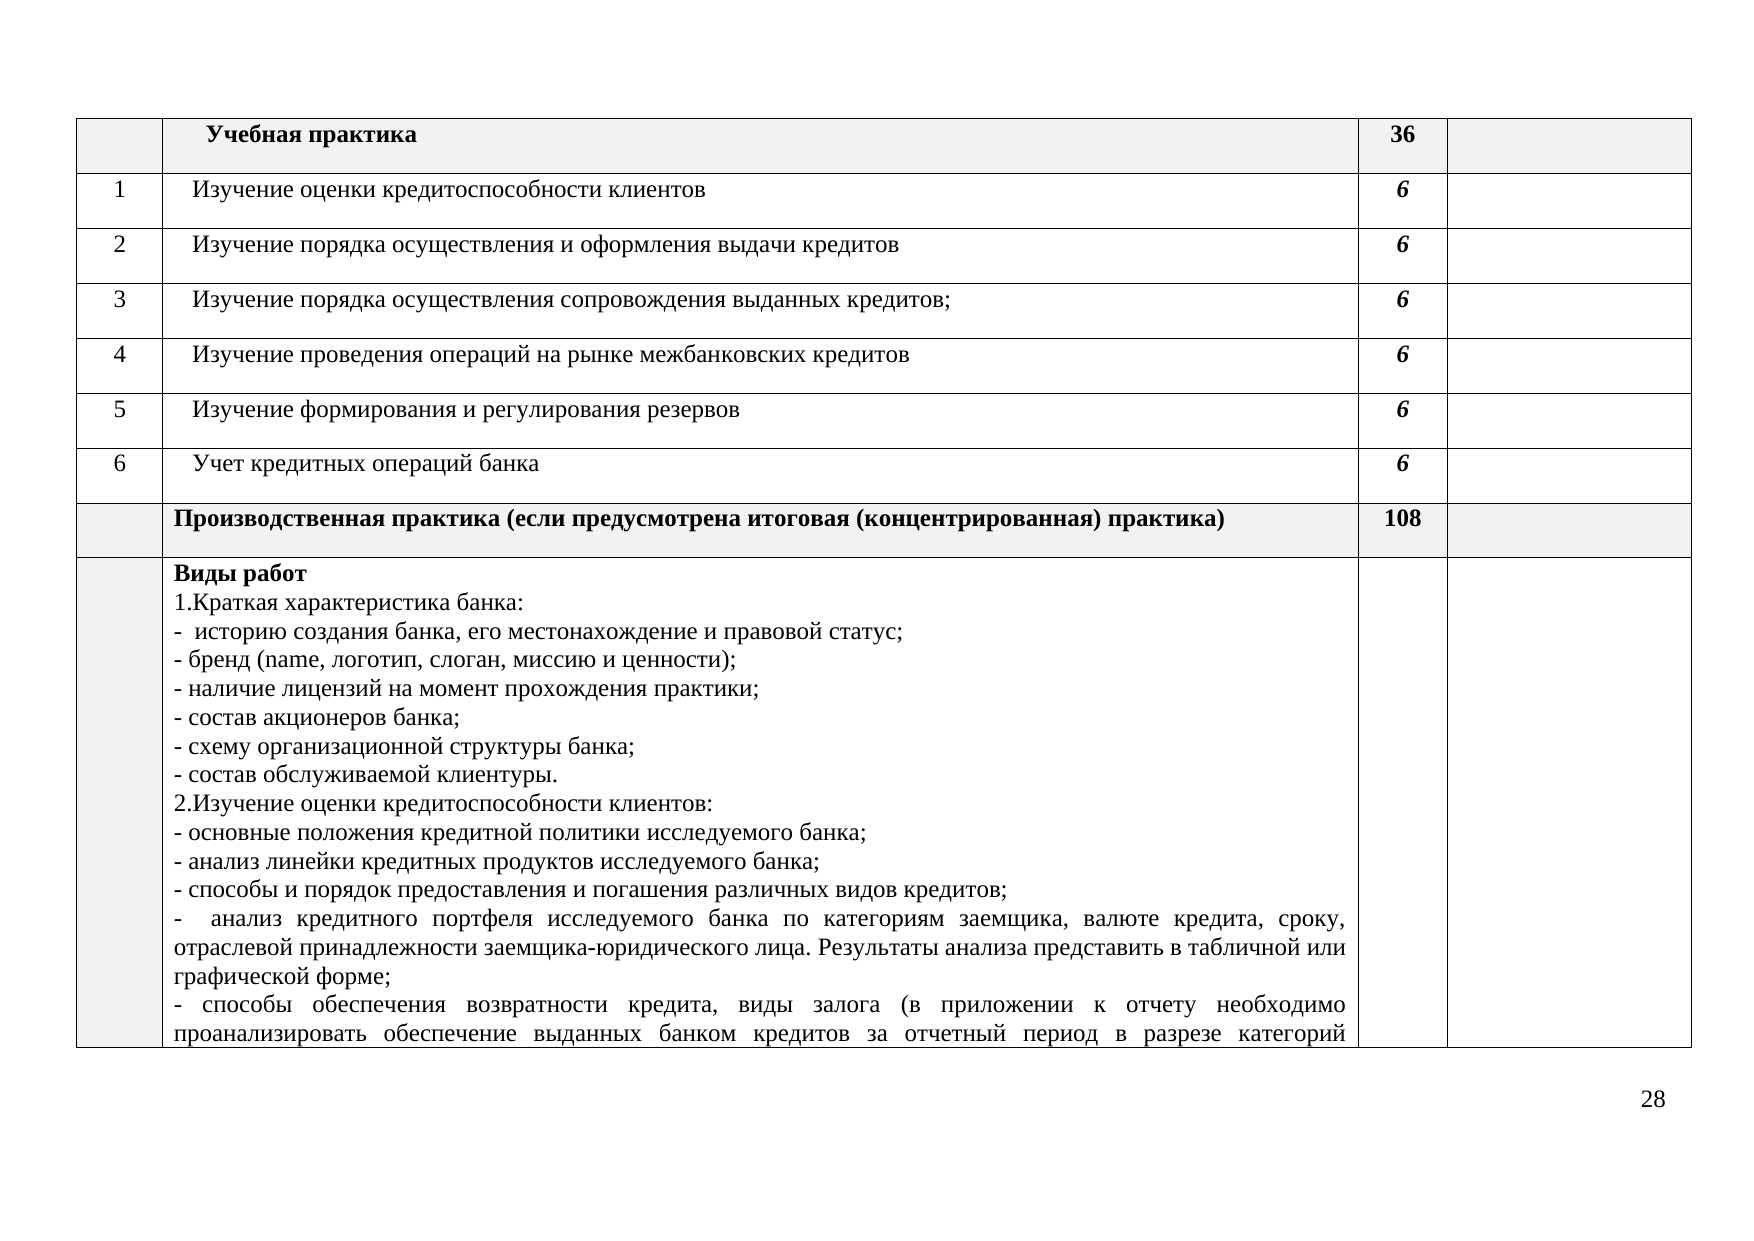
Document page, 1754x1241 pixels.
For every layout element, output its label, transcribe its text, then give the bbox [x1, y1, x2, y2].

table_cell Изучение оценки кредитоспособности клиентов [163, 174, 1358, 228]
table_cell [1448, 119, 1691, 173]
table_cell [1448, 284, 1691, 338]
table_cell [1448, 558, 1691, 1047]
table_cell 6 [77, 449, 162, 502]
table_cell [1448, 449, 1691, 502]
table_cell 6 [1359, 284, 1447, 338]
table_cell [1448, 504, 1691, 557]
table_cell [77, 119, 162, 173]
table_cell 3 [77, 284, 162, 338]
table_cell 2 [77, 229, 162, 283]
table_cell 6 [1359, 394, 1447, 447]
table_cell 6 [1359, 339, 1447, 393]
table_cell 36 [1359, 119, 1447, 173]
table_cell [77, 504, 162, 557]
table_cell Изучение формирования и регулирования резервов [163, 394, 1358, 447]
table_cell Учет кредитных операций банка [163, 449, 1358, 502]
table_cell [1448, 174, 1691, 228]
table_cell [163, 558, 1358, 1047]
table_cell [77, 558, 162, 1047]
table_cell 4 [77, 339, 162, 393]
table_cell 6 [1359, 174, 1447, 228]
table_cell [1359, 558, 1447, 1047]
table_cell Производственная практика (если предусмотрена итоговая (концентрированная) практика) [163, 504, 1358, 557]
table_cell 6 [1359, 229, 1447, 283]
table_cell [1448, 394, 1691, 447]
table_cell Изучение проведения операций на рынке межбанковских кредитов [163, 339, 1358, 393]
table_cell 1 [77, 174, 162, 228]
table_cell 108 [1359, 504, 1447, 557]
table_cell Изучение порядка осуществления и оформления выдачи кредитов [163, 229, 1358, 283]
table_cell 5 [77, 394, 162, 447]
table_cell [1448, 339, 1691, 393]
table_cell [1448, 229, 1691, 283]
table_cell 6 [1359, 449, 1447, 502]
table_cell Учебная практика [163, 119, 1358, 173]
table_cell Изучение порядка осуществления сопровождения выданных кредитов; [163, 284, 1358, 338]
